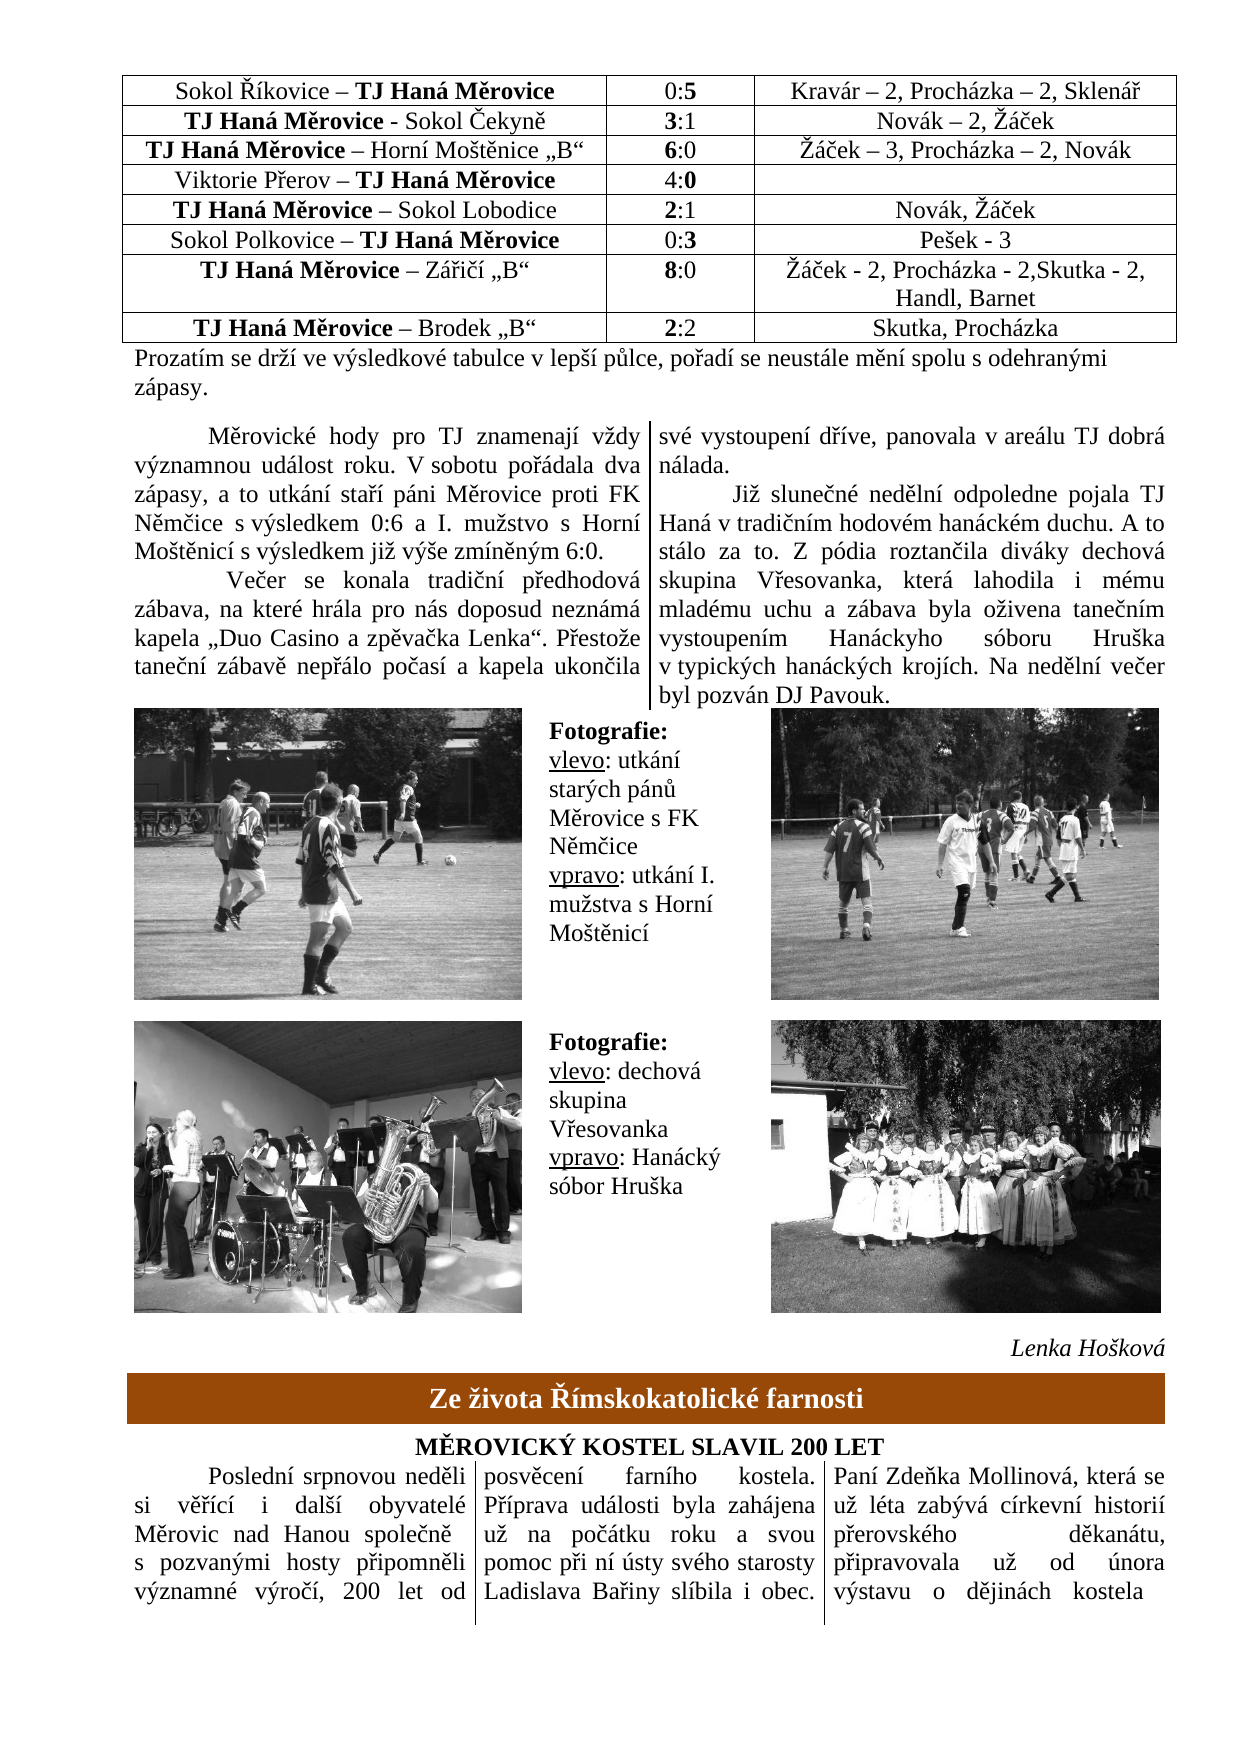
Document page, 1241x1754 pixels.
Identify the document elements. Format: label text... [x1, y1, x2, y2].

table_cell Žáček – 3, Procházka – 2, Novák [755, 136, 1176, 164]
table_cell 4:0 [607, 165, 754, 194]
table_cell TJ Haná Měrovice – Zářičí „B“ [123, 255, 606, 312]
table_cell Pešek - 3 [755, 225, 1176, 254]
table_cell Sokol Polkovice – TJ Haná Měrovice [123, 225, 606, 254]
table_cell 2:1 [607, 195, 754, 224]
text Lenka Hošková [134, 1333, 1165, 1362]
table_cell 6:0 [607, 136, 754, 164]
text Prozatím se drží ve výsledkové tabulce v lepší půlce, pořadí se neustále mění spolu s odehranými zápasy. [134, 343, 1165, 401]
table_cell Skutka, Procházka [755, 313, 1176, 342]
table_cell 3:1 [607, 106, 754, 134]
table_cell 8:0 [607, 255, 754, 312]
table_cell Novák – 2, Žáček [755, 106, 1176, 134]
table_cell 2:2 [607, 313, 754, 342]
text Večer se konala tradiční předhodová zábava, na které hrála pro nás doposud neznámá kapela „Duo Casino a zpěvačka Lenka“. Přestože taneční zábavě nepřálo počasí a kapela ukončila své vystoupení dříve, panovala v areálu TJ dobrá nálada. [134, 565, 641, 680]
table_cell Kravár – 2, Procházka – 2, Sklenář [755, 76, 1176, 105]
table_cell 0:5 [607, 76, 754, 105]
table_cell TJ Haná Měrovice – Sokol Lobodice [123, 195, 606, 224]
text MĚROVICKÝ KOSTEL SLAVIL 200 LET [134, 1432, 1165, 1461]
table_cell Novák, Žáček [755, 195, 1176, 224]
table_cell Sokol Říkovice – TJ Haná Měrovice [123, 76, 606, 105]
text Měrovické hody pro TJ znamenají vždy významnou událost roku. V sobotu pořádala dva zápasy, a to utkání staří páni Měrovice proti FK Němčice s výsledkem 0:6 a I. mužstvo s Horní Moštěnicí s výsledkem již výše zmíněným 6:0. [134, 421, 641, 565]
text Večer se konala tradiční předhodová zábava, na které hrála pro nás doposud neznámá kapela „Duo Casino a zpěvačka Lenka“. Přestože taneční zábavě nepřálo počasí a kapela ukončila své vystoupení dříve, panovala v areálu TJ dobrá nálada. [658, 421, 1165, 479]
table_cell [755, 165, 1176, 194]
table_cell TJ Haná Měrovice – Horní Moštěnice „B“ [123, 136, 606, 164]
text Již slunečné nedělní odpoledne pojala TJ Haná v tradičním hodovém hanáckém duchu. A to stálo za to. Z pódia roztančila diváky dechová skupina Vřesovanka, která lahodila i mému mladému uchu a zábava byla oživena tanečním vystoupením Hanáckyho sóboru Hruška v typických hanáckých krojích. Na nedělní večer byl pozván DJ Pavouk. [658, 479, 1165, 709]
table_cell TJ Haná Měrovice – Brodek „B“ [123, 313, 606, 342]
table_cell 0:3 [607, 225, 754, 254]
table_cell Viktorie Přerov – TJ Haná Měrovice [123, 165, 606, 194]
table_cell Žáček - 2, Procházka - 2,Skutka - 2, Handl, Barnet [755, 255, 1176, 312]
table_cell TJ Haná Měrovice - Sokol Čekyně [123, 106, 606, 134]
